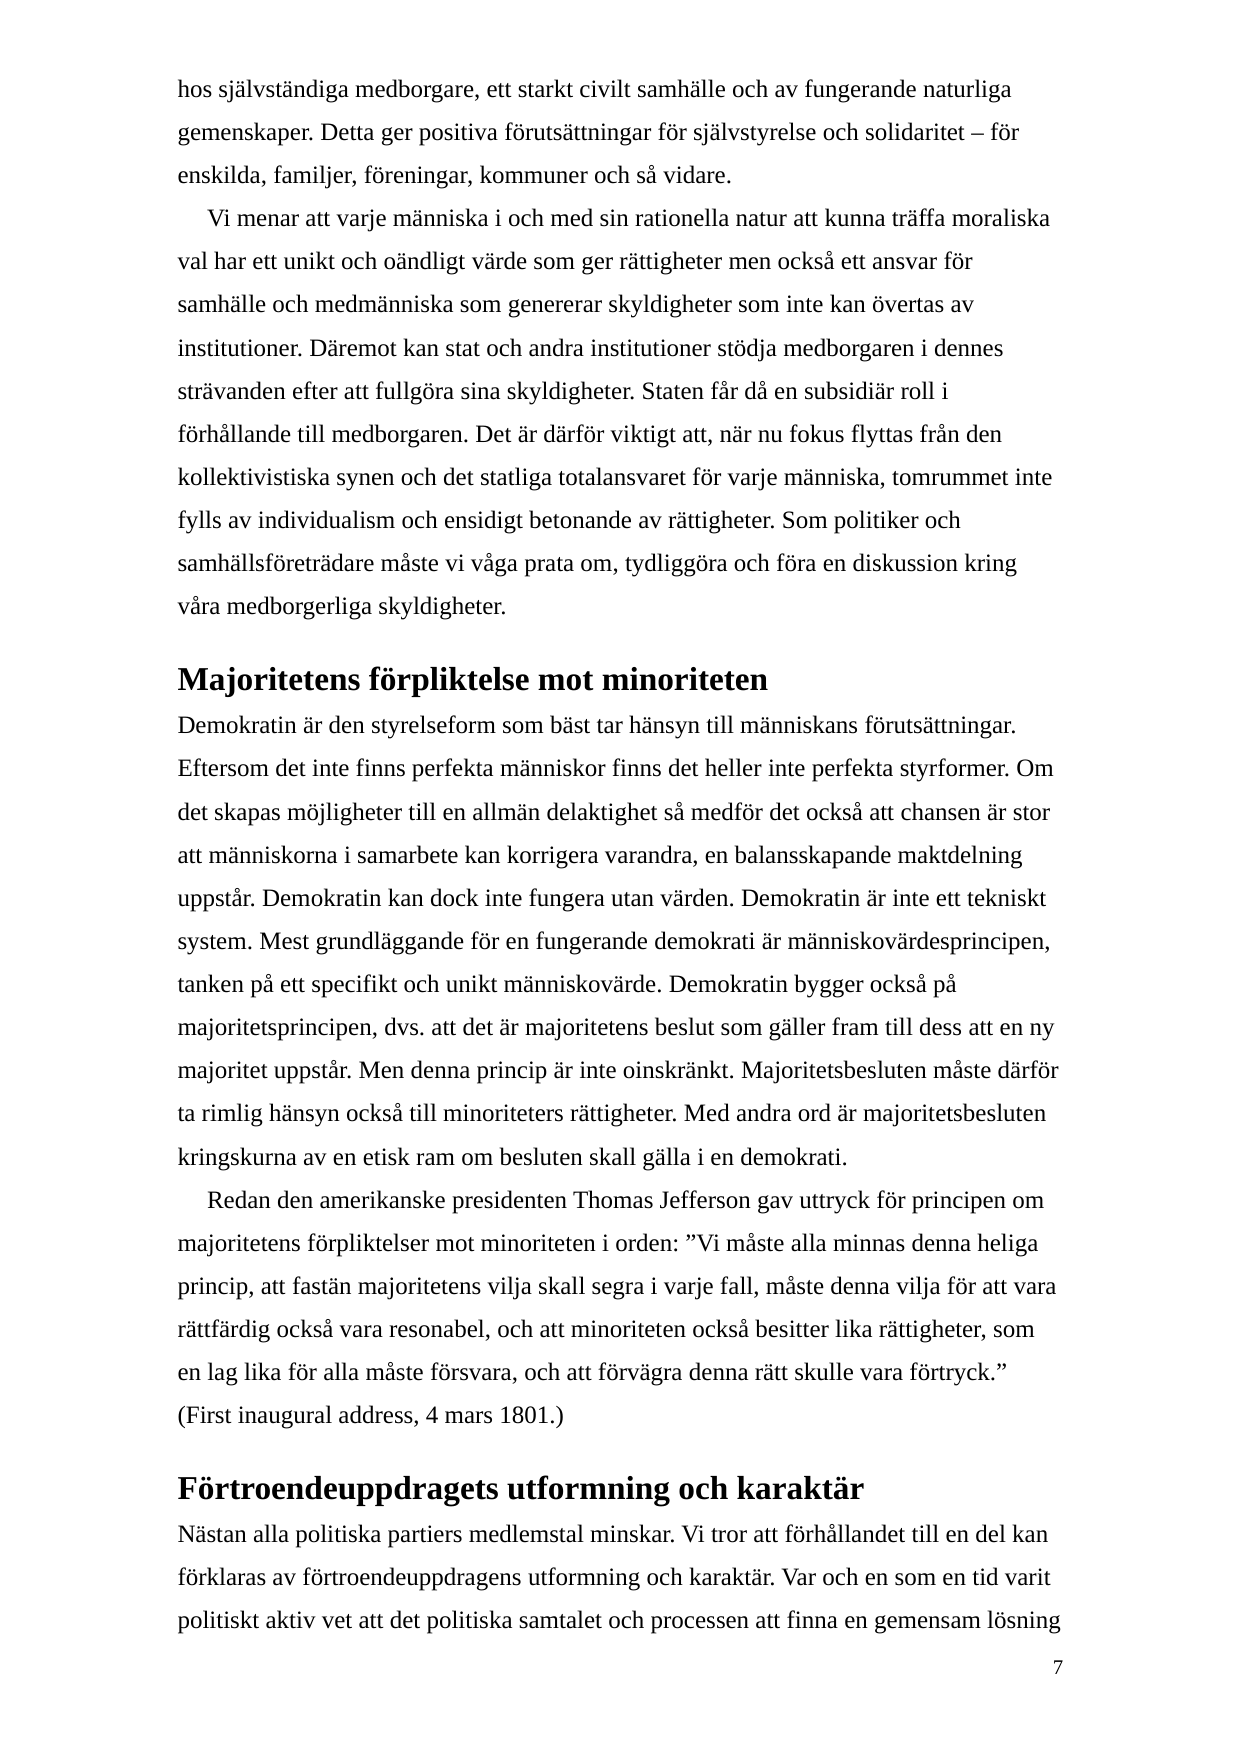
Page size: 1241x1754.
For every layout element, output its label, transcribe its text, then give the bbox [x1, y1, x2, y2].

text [177, 1519, 1063, 1634]
text Redan den amerikanske presidenten Thomas Jefferson gav uttryck för principen om majoritetens förpliktelser mot minoriteten i orden: ”Vi måste alla minnas denna heliga princip, att fastän majoritetens vilja skall segra i varje fall, måste denna vilja för att vara rättfärdig också vara resonabel, och att minoriteten också besitter lika rättigheter, som en lag lika för alla måste försvara, och att förvägra denna rätt skulle vara förtryck.” (First inaugural address, 4 mars 1801.) [177, 1185, 1063, 1429]
subtitle Förtroendeuppdragets utformning och karaktär [177, 1468, 1063, 1507]
subtitle Majoritetens förpliktelse mot minoriteten [177, 659, 1063, 698]
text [177, 74, 1063, 189]
text Vi menar att varje människa i och med sin rationella natur att kunna träffa moraliska val har ett unikt och oändligt värde som ger rättigheter men också ett ansvar för samhälle och medmänniska som genererar skyldigheter som inte kan övertas av institutioner. Däremot kan stat och andra institutioner stödja medborgaren i dennes strävanden efter att fullgöra sina skyldigheter. Staten får då en subsidiär roll i förhållande till medborgaren. Det är därför viktigt att, när nu fokus flyttas från den kollektivistiska synen och det statliga totalansvaret för varje människa, tomrummet inte fylls av individualism och ensidigt betonande av rättigheter. Som politiker och samhällsföreträdare måste vi våga prata om, tydliggöra och föra en diskussion kring våra medborgerliga skyldigheter. [177, 203, 1063, 620]
text Demokratin är den styrelseform som bäst tar hänsyn till människans förutsättningar. Eftersom det inte finns perfekta människor finns det heller inte perfekta styrformer. Om det skapas möjligheter till en allmän delaktighet så medför det också att chansen är stor att människorna i samarbete kan korrigera varandra, en balansskapande maktdelning uppstår. Demokratin kan dock inte fungera utan värden. Demokratin är inte ett tekniskt system. Mest grundläggande för en fungerande demokrati är människovärdesprincipen, tanken på ett specifikt och unikt människovärde. Demokratin bygger också på majoritetsprincipen, dvs. att det är majoritetens beslut som gäller fram till dess att en ny majoritet uppstår. Men denna princip är inte oinskränkt. Majoritetsbesluten måste därför ta rimlig hänsyn också till minoriteters rättigheter. Med andra ord är majoritetsbesluten kringskurna av en etisk ram om besluten skall gälla i en demokrati. [177, 710, 1063, 1170]
